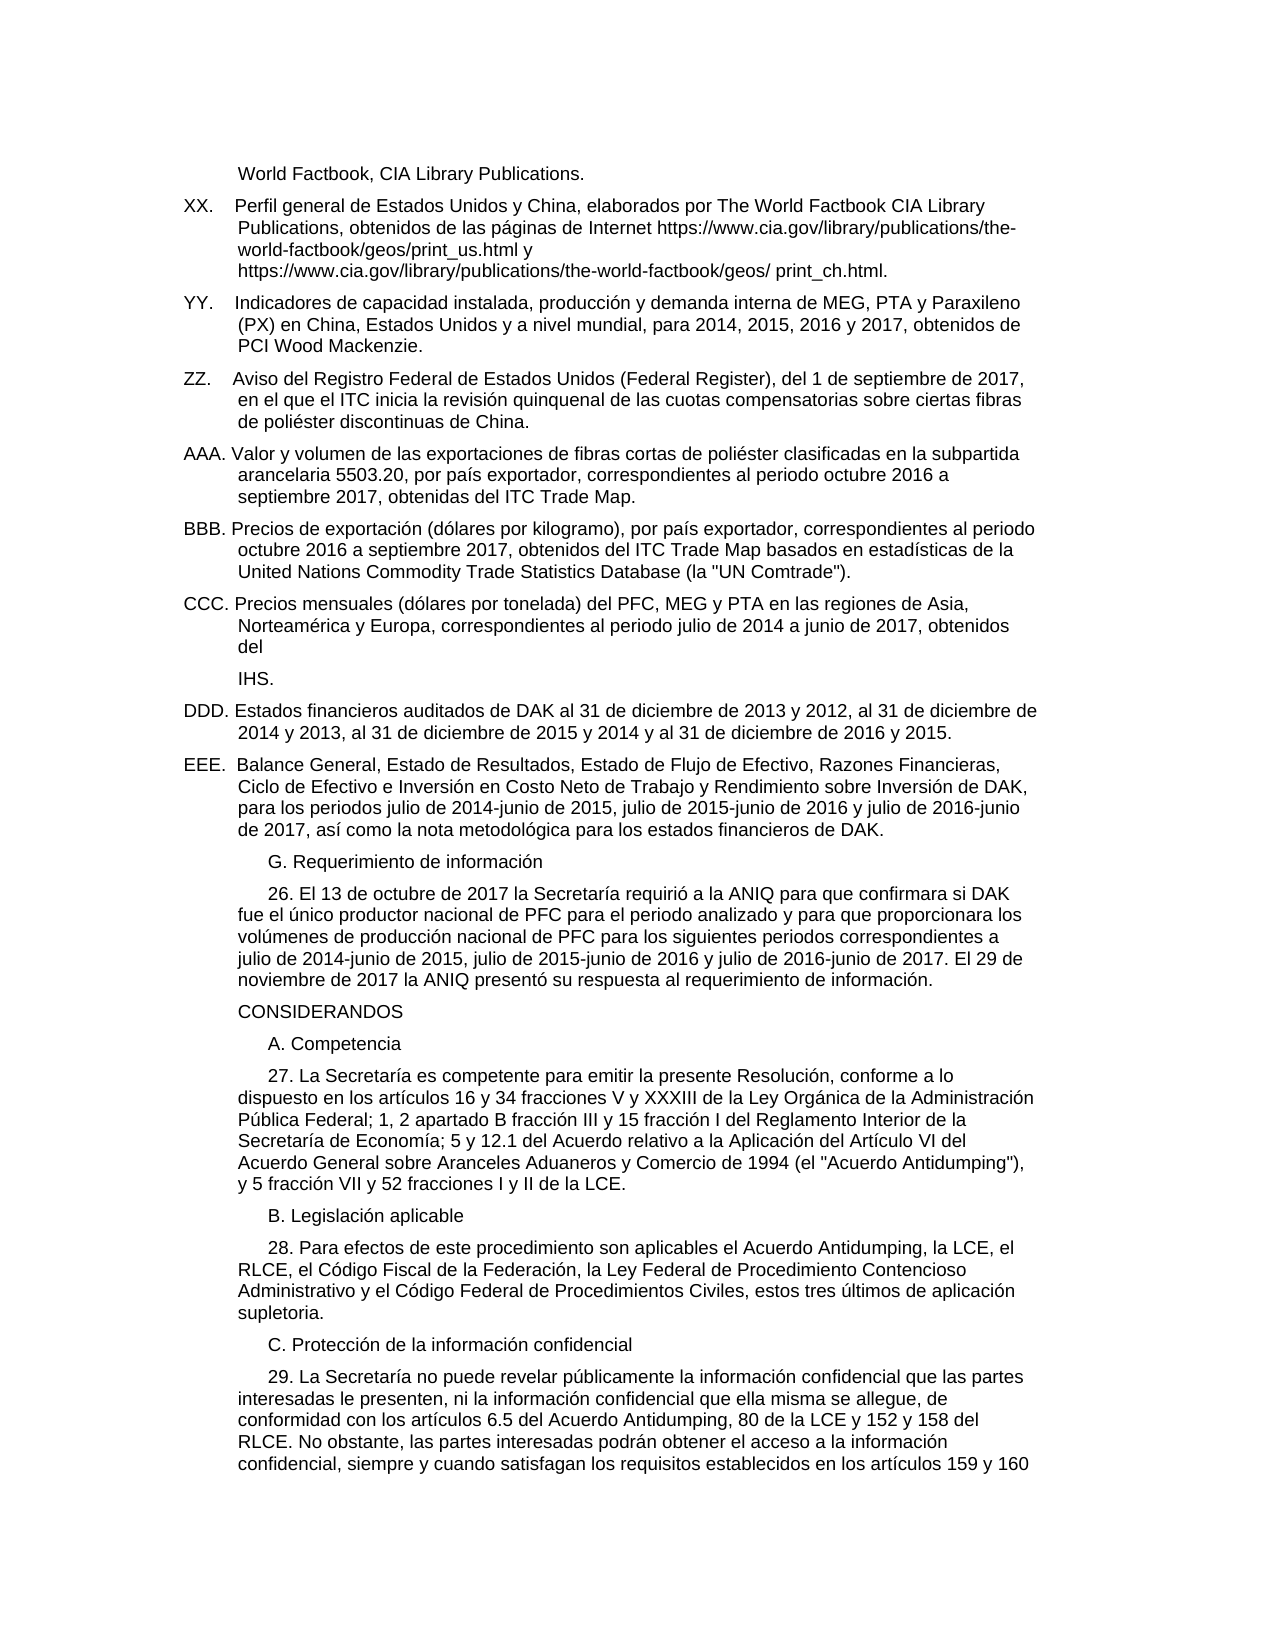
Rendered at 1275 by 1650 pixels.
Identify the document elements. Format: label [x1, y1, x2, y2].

table_header [200, 148, 1075, 1489]
